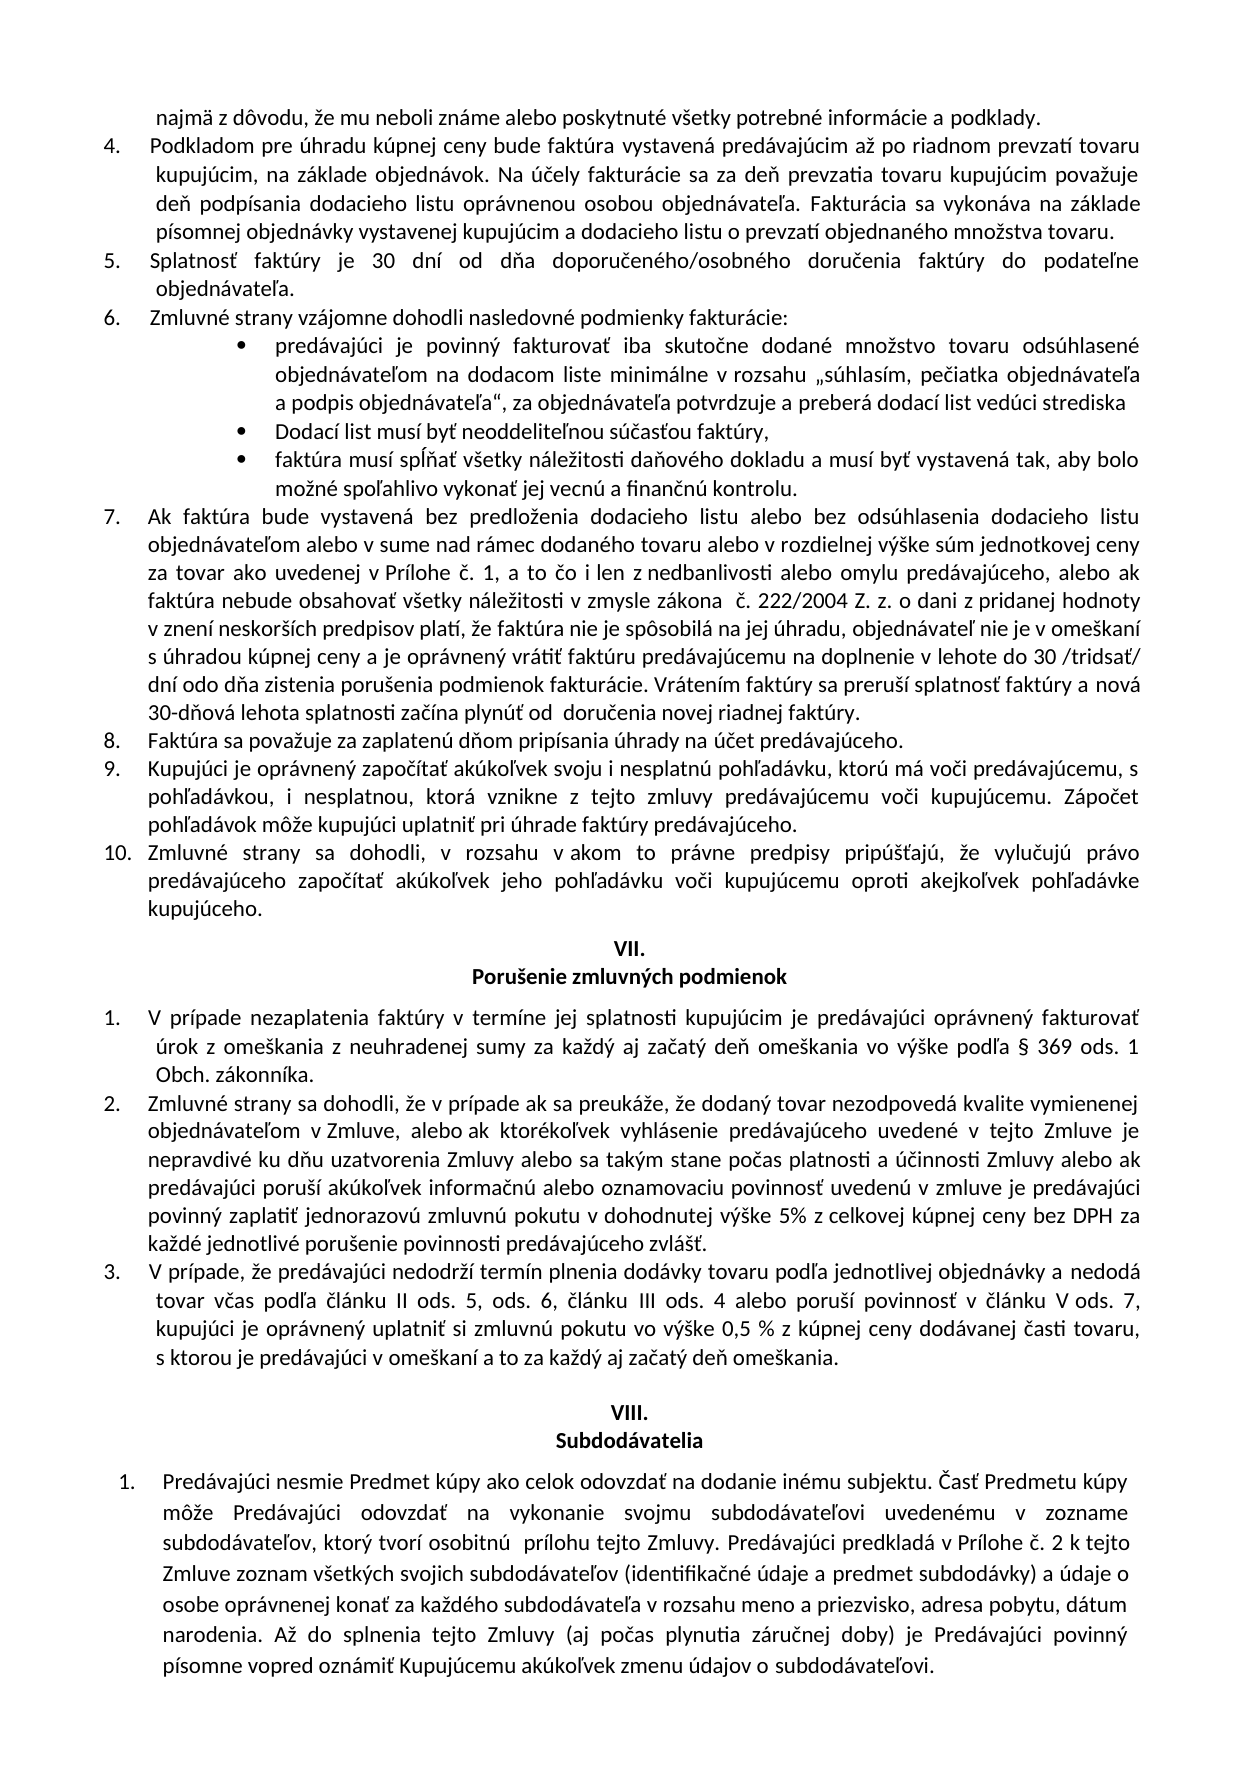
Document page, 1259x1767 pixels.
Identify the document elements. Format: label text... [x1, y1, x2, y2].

list Zmluvné strany sa dohodli, v rozsahu v akom to právne predpisy pripúšťajú, že vylučujú právo predávajúceho započítať akúkoľvek jeho pohľadávku voči kupujúcemu oproti akejkoľvek pohľadávke kupujúceho. [103, 838, 1141, 922]
text Subdodávatelia [118, 1426, 1141, 1454]
list Dodací list musí byť neoddeliteľnou súčasťou faktúry, [237, 417, 1141, 445]
list Faktúra sa považuje za zaplatenú dňom pripísania úhrady na účet predávajúceho. [103, 726, 1141, 754]
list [103, 103, 1141, 131]
list Kupujúci je oprávnený započítať akúkoľvek svoju i nesplatnú pohľadávku, ktorú má voči predávajúcemu, s pohľadávkou, i nesplatnou, ktorá vznikne z tejto zmluvy predávajúcemu voči kupujúcemu. Zápočet pohľadávok môže kupujúci uplatniť pri úhrade faktúry predávajúceho. [103, 754, 1141, 838]
list Predávajúci nesmie Predmet kúpy ako celok odovzdať na dodanie inému subjektu. Časť Predmetu kúpy môže Predávajúci odovzdať na vykonanie svojmu subdodávateľovi uvedenému v zozname subdodávateľov, ktorý tvorí osobitnú prílohu tejto Zmluvy. Predávajúci predkladá v Prílohe č. 2 k tejto Zmluve zoznam všetkých svojich subdodávateľov (identifikačné údaje a predmet subdodávky) a údaje o osobe oprávnenej konať za každého subdodávateľa v rozsahu meno a priezvisko, adresa pobytu, dátum narodenia. Až do splnenia tejto Zmluvy (aj počas plynutia záručnej doby) je Predávajúci povinný písomne vopred oznámiť Kupujúcemu akúkoľvek zmenu údajov o subdodávateľovi. [118, 1467, 1130, 1679]
list faktúra musí spĺňať všetky náležitosti daňového dokladu a musí byť vystavená tak, aby bolo možné spoľahlivo vykonať jej vecnú a finančnú kontrolu. [237, 445, 1141, 502]
list V prípade, že predávajúci nedodrží termín plnenia dodávky tovaru podľa jednotlivej objednávky a nedodá tovar včas podľa článku II ods. 5, ods. 6, článku III ods. 4 alebo poruší povinnosť v článku V ods. 7, kupujúci je oprávnený uplatniť si zmluvnú pokutu vo výške 0,5 % z kúpnej ceny dodávanej časti tovaru, s ktorou je predávajúci v omeškaní a to za každý aj začatý deň omeškania. [103, 1257, 1141, 1371]
text VII. [118, 934, 1141, 962]
list V prípade nezaplatenia faktúry v termíne jej splatnosti kupujúcim je predávajúci oprávnený fakturovať úrok z omeškania z neuhradenej sumy za každý aj začatý deň omeškania vo výške podľa § 369 ods. 1 Obch. zákonníka. [103, 1003, 1141, 1089]
text Porušenie zmluvných podmienok [118, 962, 1141, 991]
list predávajúci je povinný fakturovať iba skutočne dodané množstvo tovaru odsúhlasené objednávateľom na dodacom liste minimálne v rozsahu „súhlasím, pečiatka objednávateľa a podpis objednávateľa“, za objednávateľa potvrdzuje a preberá dodací list vedúci strediska [237, 331, 1141, 417]
list Zmluvné strany sa dohodli, že v prípade ak sa preukáže, že dodaný tovar nezodpovedá kvalite vymienenej objednávateľom v Zmluve, alebo ak ktorékoľvek vyhlásenie predávajúceho uvedené v tejto Zmluve je nepravdivé ku dňu uzatvorenia Zmluvy alebo sa takým stane počas platnosti a účinnosti Zmluvy alebo ak predávajúci poruší akúkoľvek informačnú alebo oznamovaciu povinnosť uvedenú v zmluve je predávajúci povinný zaplatiť jednorazovú zmluvnú pokutu v dohodnutej výške 5% z celkovej kúpnej ceny bez DPH za každé jednotlivé porušenie povinnosti predávajúceho zvlášť. [103, 1089, 1141, 1257]
list Ak faktúra bude vystavená bez predloženia dodacieho listu alebo bez odsúhlasenia dodacieho listu objednávateľom alebo v sume nad rámec dodaného tovaru alebo v rozdielnej výške súm jednotkovej ceny za tovar ako uvedenej v Prílohe č. 1, a to čo i len z nedbanlivosti alebo omylu predávajúceho, alebo ak faktúra nebude obsahovať všetky náležitosti v zmysle zákona č. 222/2004 Z. z. o dani z pridanej hodnoty v znení neskorších predpisov platí, že faktúra nie je spôsobilá na jej úhradu, objednávateľ nie je v omeškaní s úhradou kúpnej ceny a je oprávnený vrátiť faktúru predávajúcemu na doplnenie v lehote do 30 /tridsať/ dní odo dňa zistenia porušenia podmienok fakturácie. Vrátením faktúry sa preruší splatnosť faktúry a nová 30-dňová lehota splatnosti začína plynúť od doručenia novej riadnej faktúry. [103, 502, 1141, 726]
text VIII. [118, 1399, 1141, 1426]
list Podkladom pre úhradu kúpnej ceny bude faktúra vystavená predávajúcim až po riadnom prevzatí tovaru kupujúcim, na základe objednávok. Na účely fakturácie sa za deň prevzatia tovaru kupujúcim považuje deň podpísania dodacieho listu oprávnenou osobou objednávateľa. Fakturácia sa vykonáva na základe písomnej objednávky vystavenej kupujúcim a dodacieho listu o prevzatí objednaného množstva tovaru. [103, 131, 1141, 245]
list Splatnosť faktúry je 30 dní od dňa doporučeného/osobného doručenia faktúry do podateľne objednávateľa. [103, 245, 1141, 302]
list Zmluvné strany vzájomne dohodli nasledovné podmienky fakturácie: [103, 302, 1141, 331]
